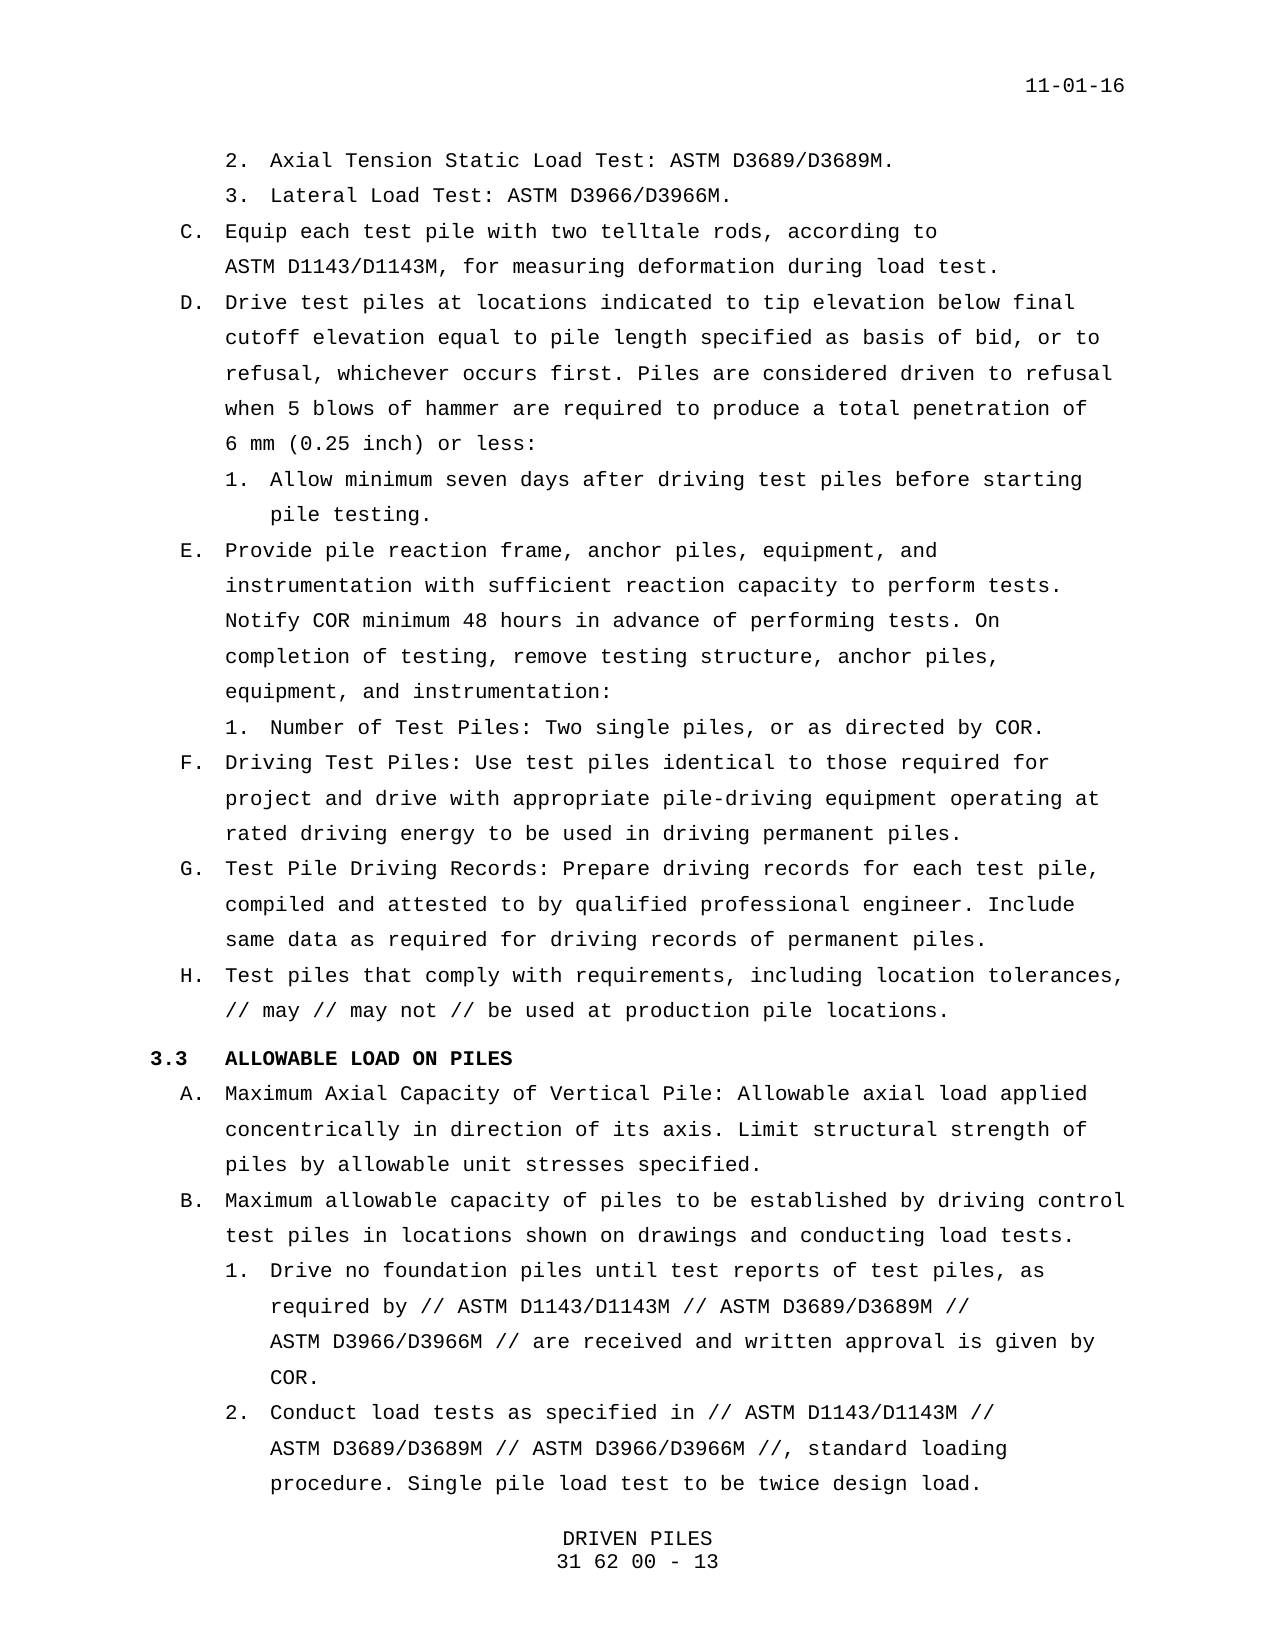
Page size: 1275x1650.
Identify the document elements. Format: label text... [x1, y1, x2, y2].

text Provide pile reaction frame, anchor piles, equipment, and instrumentation with sufficient reaction capacity to perform tests. Notify COR minimum 48 hours in advance of performing tests. On completion of testing, remove testing structure, anchor piles, equipment, and instrumentation: [180, 539, 1125, 705]
text Lateral Load Test: ASTM D3966/D3966M. [225, 185, 1125, 209]
text ALLOWABLE LOAD ON PILES [150, 1048, 1125, 1072]
text Equip each test pile with two telltale rods, according to ASTM D1143/D1143M, for measuring deformation during load test. [180, 221, 1125, 280]
text Allow minimum seven days after driving test piles before starting pile testing. [225, 469, 1125, 528]
text Maximum Axial Capacity of Vertical Pile: Allowable axial load applied concentrically in direction of its axis. Limit structural strength of piles by allowable unit stresses specified. [180, 1083, 1125, 1178]
text Conduct load tests as specified in // ASTM D1143/D1143M // ASTM D3689/D3689M // ASTM D3966/D3966M //, standard loading procedure. Single pile load test to be twice design load. [225, 1402, 1125, 1497]
text Drive no foundation piles until test reports of test piles, as required by // ASTM D1143/D1143M // ASTM D3689/D3689M // ASTM D3966/D3966M // are received and written approval is given by COR. [225, 1260, 1125, 1390]
text Axial Tension Static Load Test: ASTM D3689/D3689M. [225, 150, 1125, 174]
text Drive test piles at locations indicated to tip elevation below final cutoff elevation equal to pile length specified as basis of bid, or to refusal, whichever occurs first. Piles are considered driven to refusal when 5 blows of hammer are required to produce a total penetration of 6 mm (0.25 inch) or less: [180, 292, 1125, 457]
text Driving Test Piles: Use test piles identical to those required for project and drive with appropriate pile-driving equipment operating at rated driving energy to be used in driving permanent piles. [180, 752, 1125, 847]
text Test piles that comply with requirements, including location tolerances, // may // may not // be used at production pile locations. [180, 964, 1125, 1024]
text Number of Test Piles: Two single piles, or as directed by COR. [225, 717, 1125, 740]
text Test Pile Driving Records: Prepare driving records for each test pile, compiled and attested to by qualified professional engineer. Include same data as required for driving records of permanent piles. [180, 858, 1125, 953]
text Maximum allowable capacity of piles to be established by driving control test piles in locations shown on drawings and conducting load tests. [180, 1189, 1125, 1249]
